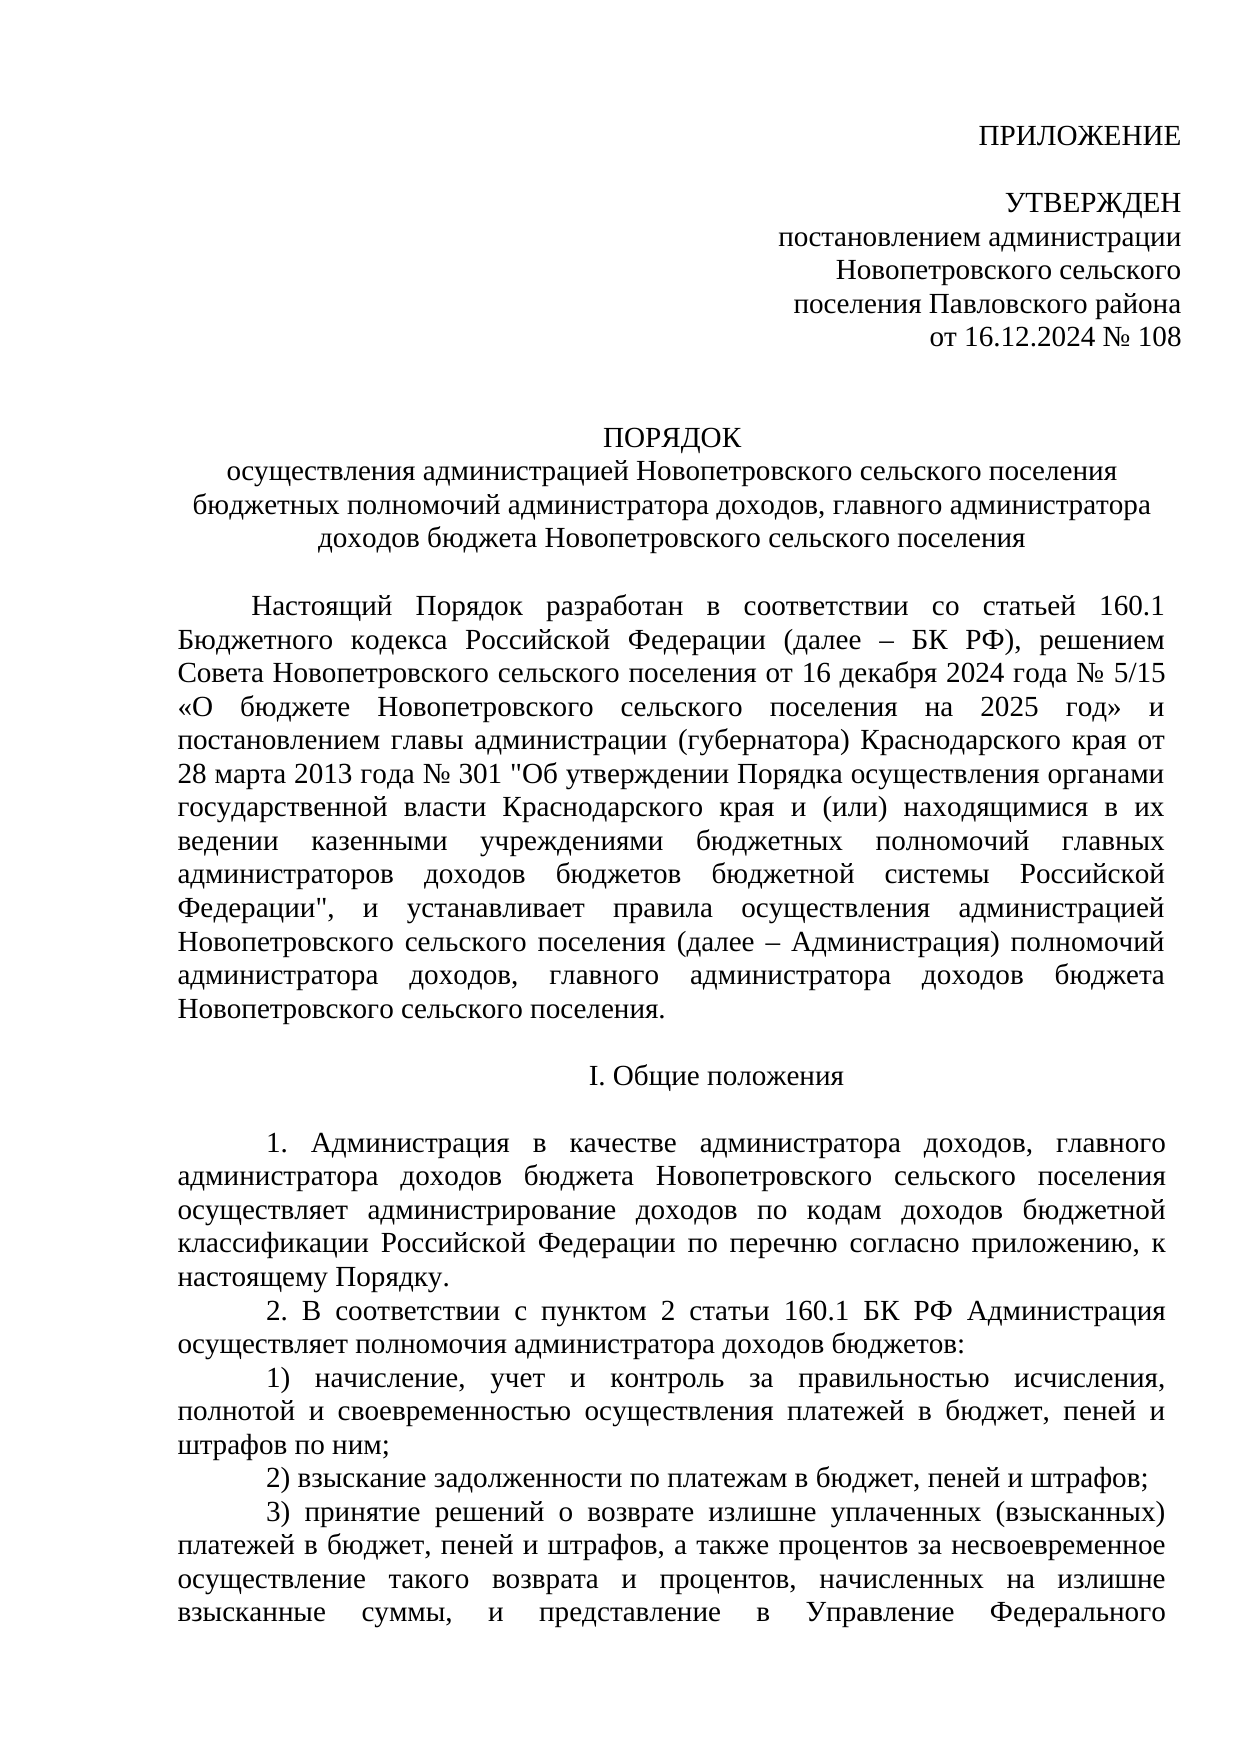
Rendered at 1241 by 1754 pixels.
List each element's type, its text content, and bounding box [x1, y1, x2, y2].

text УТВЕРЖДЕН [702, 185, 1181, 219]
text Настоящий Порядок разработан в соответствии со статьей 160.1 Бюджетного кодекса Российской Федерации (далее – БК РФ), решением Совета Новопетровского сельского поселения от 16 декабря 2024 года № 5/15 «О бюджете Новопетровского сельского поселения на 2025 год» и постановлением главы администрации (губернатора) Краснодарского края от 28 марта 2013 года № 301 "Об утверждении Порядка осуществления органами государственной власти Краснодарского края и (или) находящимися в их ведении казенными учреждениями бюджетных полномочий главных администраторов доходов бюджетов бюджетной системы Российской Федерации", и устанавливает правила осуществления администрацией Новопетровского сельского поселения (далее – Администрация) полномочий администратора доходов, главного администратора доходов бюджета Новопетровского сельского поселения. [177, 588, 1166, 1024]
text осуществления администрацией Новопетровского сельского поселения бюджетных полномочий администратора доходов, главного администратора доходов бюджета Новопетровского сельского поселения [177, 453, 1167, 554]
text ПОРЯДОК [177, 420, 1167, 453]
text от 16.12.2024 № 108 [702, 319, 1181, 353]
text 2. В соответствии с пунктом 2 статьи 160.1 БК РФ Администрация осуществляет полномочия администратора доходов бюджетов: [177, 1293, 1167, 1360]
text I. Общие положения [266, 1058, 1167, 1091]
text 1) начисление, учет и контроль за правильностью исчисления, полнотой и своевременностью осуществления платежей в бюджет, пеней и штрафов по ним; [177, 1360, 1167, 1460]
text постановлением администрации Новопетровского сельского поселения Павловского района [702, 219, 1181, 319]
text ПРИЛОЖЕНИЕ [702, 118, 1181, 152]
text 1. Администрация в качестве администратора доходов, главного администратора доходов бюджета Новопетровского сельского поселения осуществляет администрирование доходов по кодам доходов бюджетной классификации Российской Федерации по перечню согласно приложению, к настоящему Порядку. [177, 1125, 1167, 1293]
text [177, 1494, 1167, 1628]
text 2) взыскание задолженности по платежам в бюджет, пеней и штрафов; [177, 1460, 1167, 1494]
